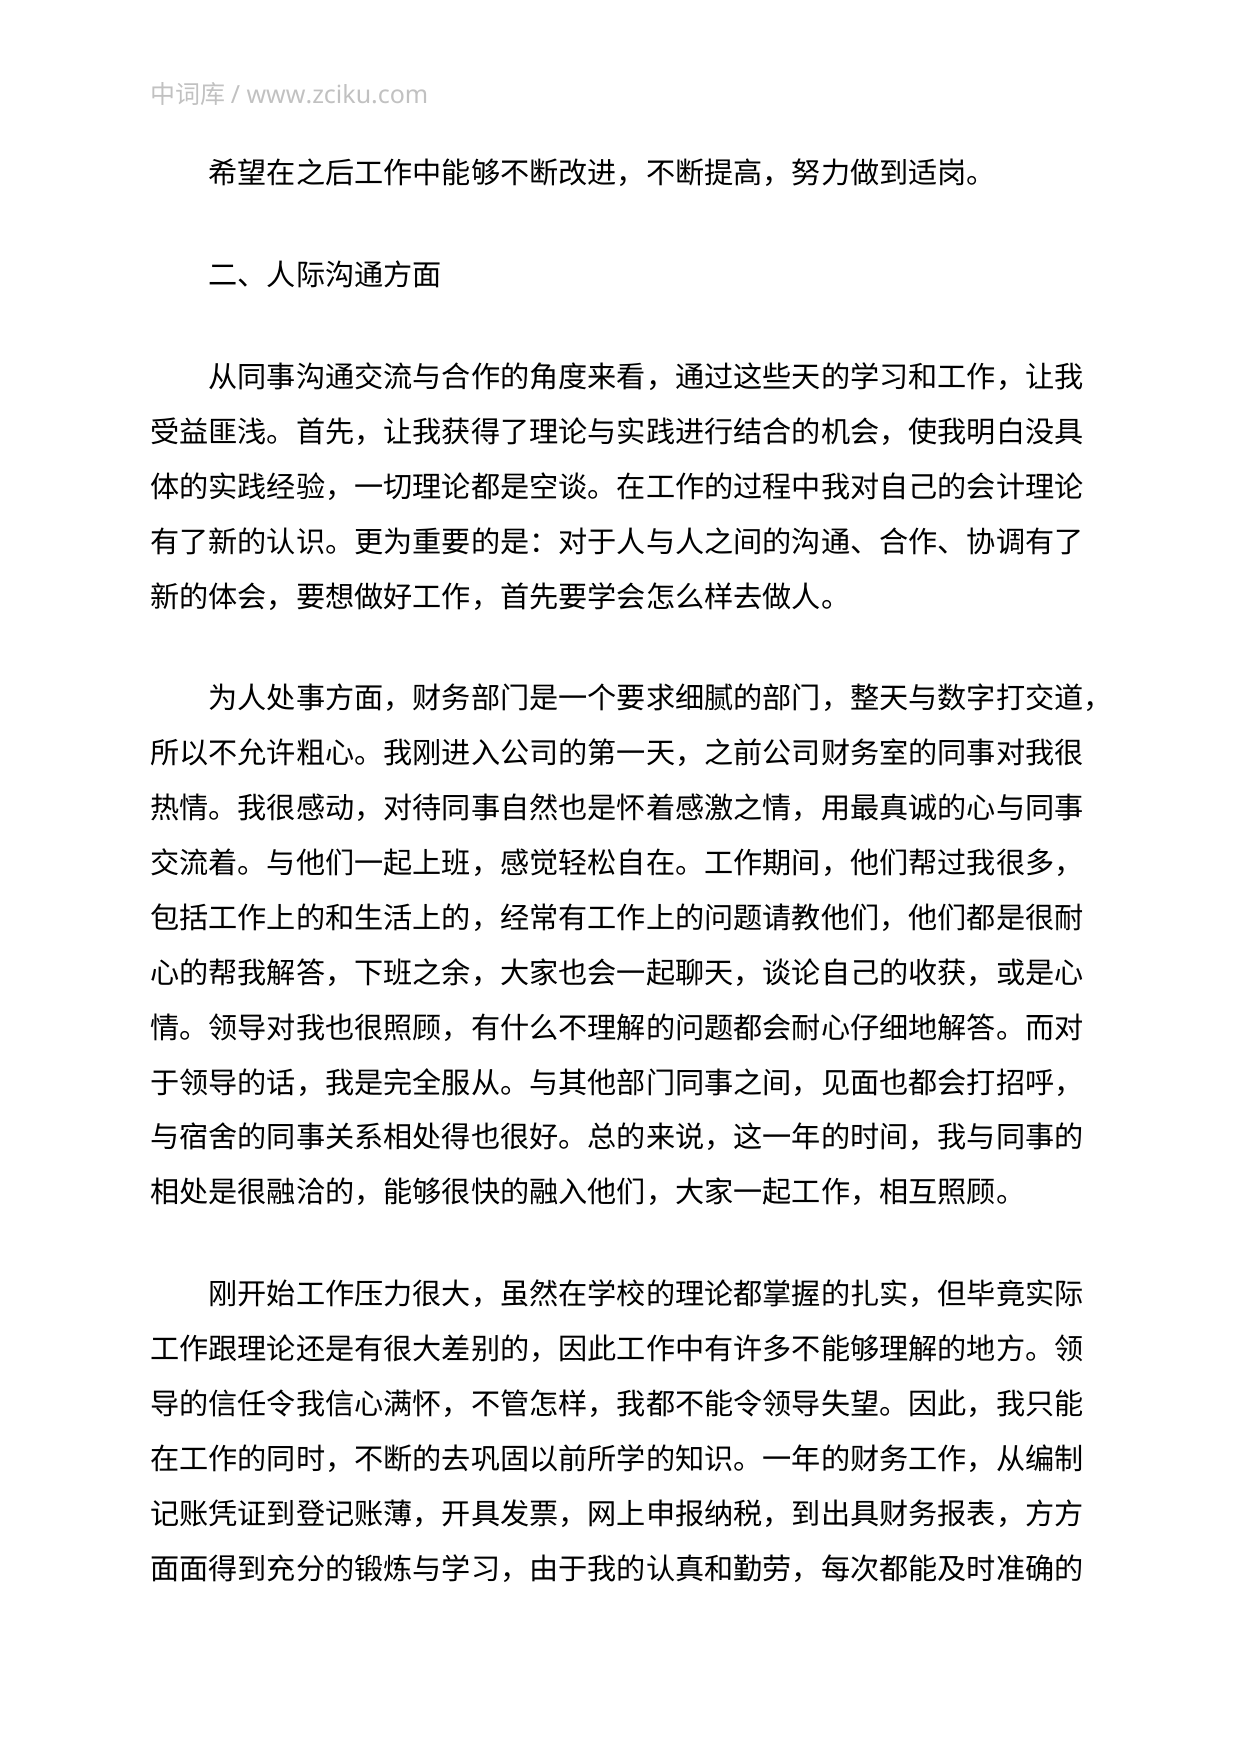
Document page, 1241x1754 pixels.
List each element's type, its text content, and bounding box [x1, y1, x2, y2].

text 二、人际沟通方面 [150, 252, 1090, 294]
text 为人处事方面，财务部门是一个要求细腻的部门，整天与数字打交道，所以不允许粗心。我刚进入公司的第一天，之前公司财务室的同事对我很热情。我很感动，对待同事自然也是怀着感激之情，用最真诚的心与同事交流着。与他们一起上班，感觉轻松自在。工作期间，他们帮过我很多，包括工作上的和生活上的，经常有工作上的问题请教他们，他们都是很耐心的帮我解答，下班之余，大家也会一起聊天，谈论自己的收获，或是心情。领导对我也很照顾，有什么不理解的问题都会耐心仔细地解答。而对于领导的话，我是完全服从。与其他部门同事之间，见面也都会打招呼，与宿舍的同事关系相处得也很好。总的来说，这一年的时间，我与同事的相处是很融洽的，能够很快的融入他们，大家一起工作，相互照顾。 [150, 675, 1090, 1211]
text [150, 1271, 1090, 1587]
text 希望在之后工作中能够不断改进，不断提高，努力做到适岗。 [150, 150, 1090, 192]
text 从同事沟通交流与合作的角度来看，通过这些天的学习和工作，让我受益匪浅。首先，让我获得了理论与实践进行结合的机会，使我明白没具体的实践经验，一切理论都是空谈。在工作的过程中我对自己的会计理论有了新的认识。更为重要的是：对于人与人之间的沟通、合作、协调有了新的体会，要想做好工作，首先要学会怎么样去做人。 [150, 353, 1090, 615]
